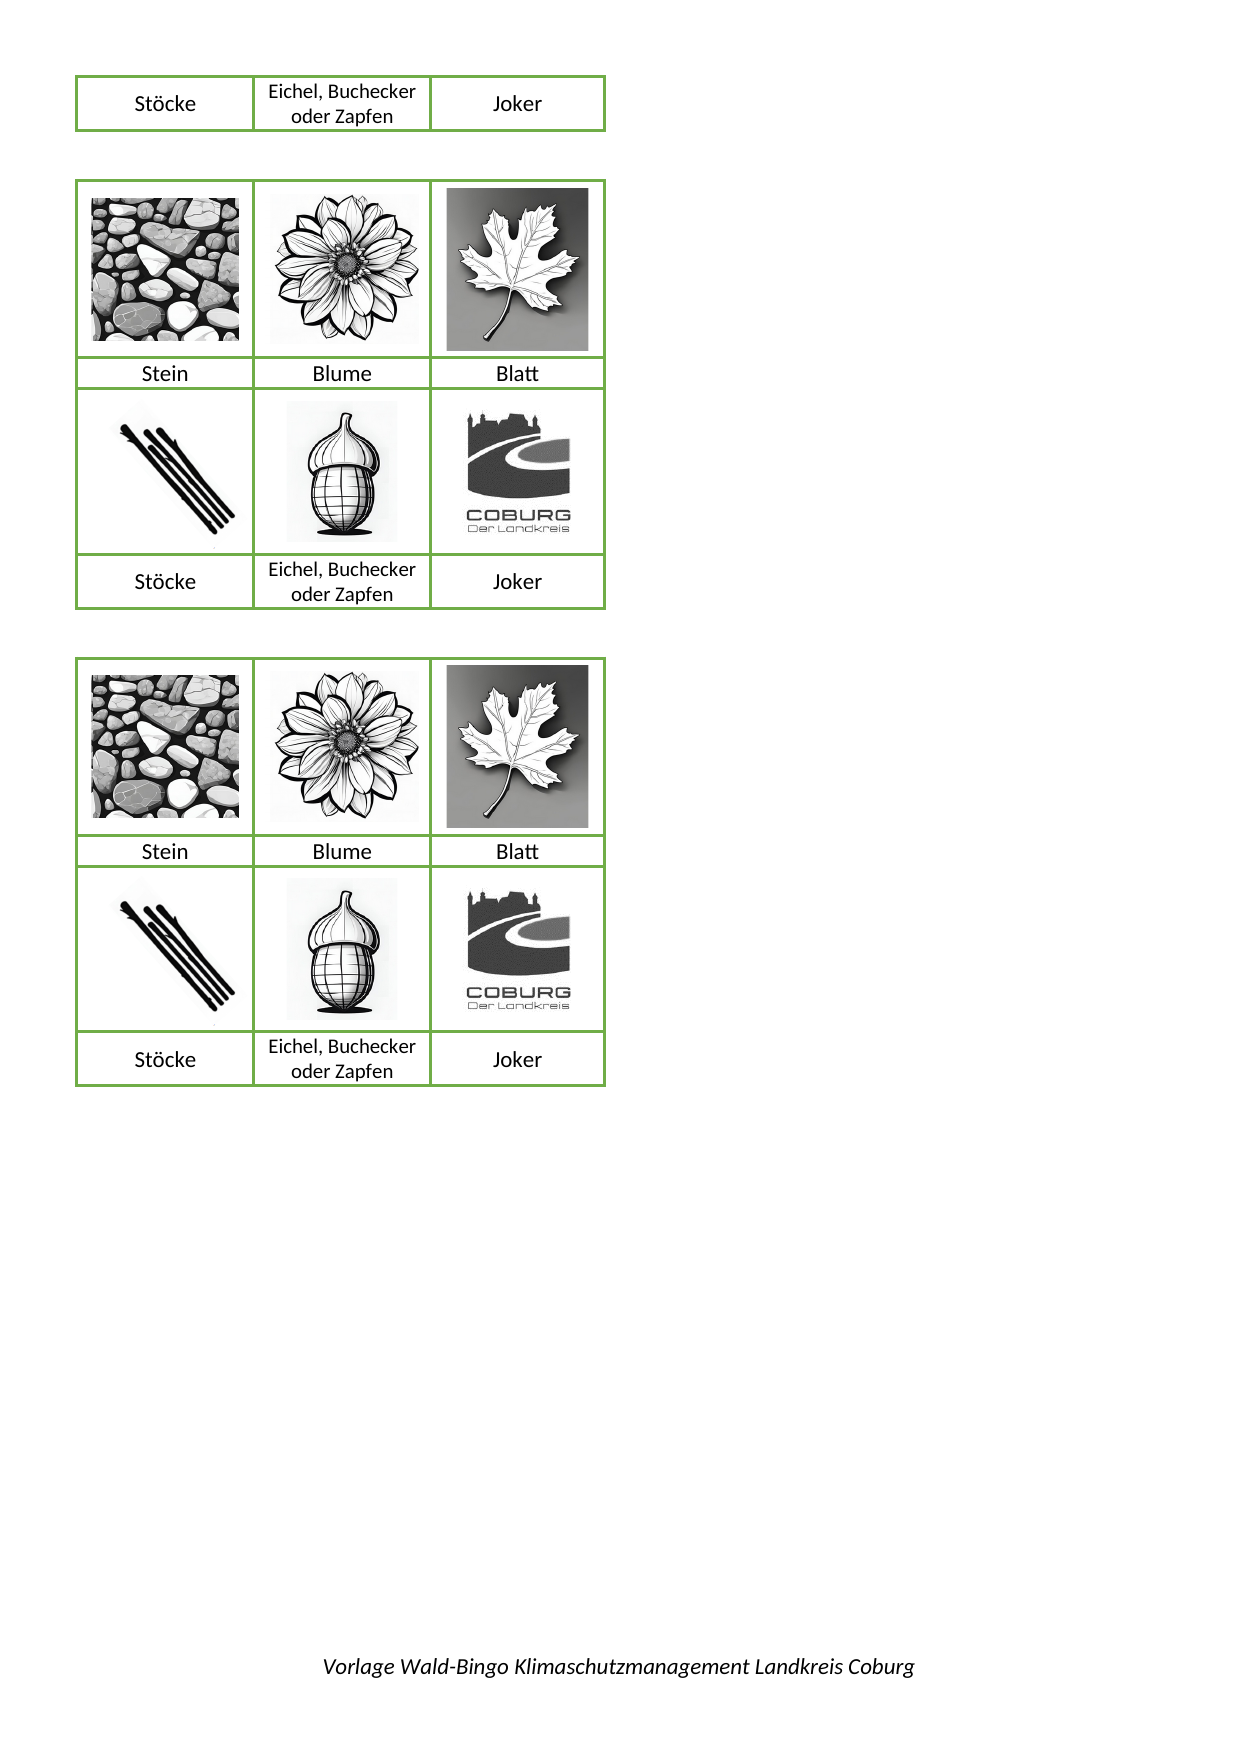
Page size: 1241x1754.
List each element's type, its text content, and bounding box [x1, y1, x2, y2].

table_cell Stein [78, 837, 252, 865]
picture [91, 675, 239, 818]
picture [265, 671, 419, 822]
table_header [255, 660, 429, 834]
picture [109, 876, 247, 1025]
picture [286, 878, 398, 1020]
table_cell Joker [432, 1033, 603, 1084]
table_header [78, 660, 252, 834]
table_header [78, 182, 252, 356]
table_cell Eichel, Buchecker oder Zapfen [255, 1033, 429, 1084]
picture [286, 401, 398, 542]
table_cell Blume [255, 837, 429, 865]
table_cell Blatt [432, 837, 603, 865]
table_cell Stöcke [78, 1033, 252, 1084]
picture [446, 665, 589, 828]
table_cell Joker [432, 556, 603, 607]
table_header [432, 182, 603, 356]
table_cell Stöcke [78, 78, 252, 129]
picture [91, 198, 239, 341]
table_cell [78, 868, 252, 1030]
table_cell [255, 390, 429, 553]
table_header [255, 182, 429, 356]
table_cell [255, 868, 429, 1030]
table_cell Eichel, Buchecker oder Zapfen [255, 556, 429, 607]
picture [443, 875, 591, 1023]
table_cell Stein [78, 359, 252, 387]
table_cell Joker [432, 78, 603, 129]
picture [443, 397, 591, 546]
picture [109, 399, 247, 548]
table_cell Blatt [432, 359, 603, 387]
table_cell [255, 78, 429, 129]
table_cell Blume [255, 359, 429, 387]
table_cell [432, 868, 603, 1030]
picture [265, 194, 419, 344]
table_cell [432, 390, 603, 553]
picture [446, 188, 589, 351]
table_cell Stöcke [78, 556, 252, 607]
table_header [432, 660, 603, 834]
table_cell [78, 390, 252, 553]
